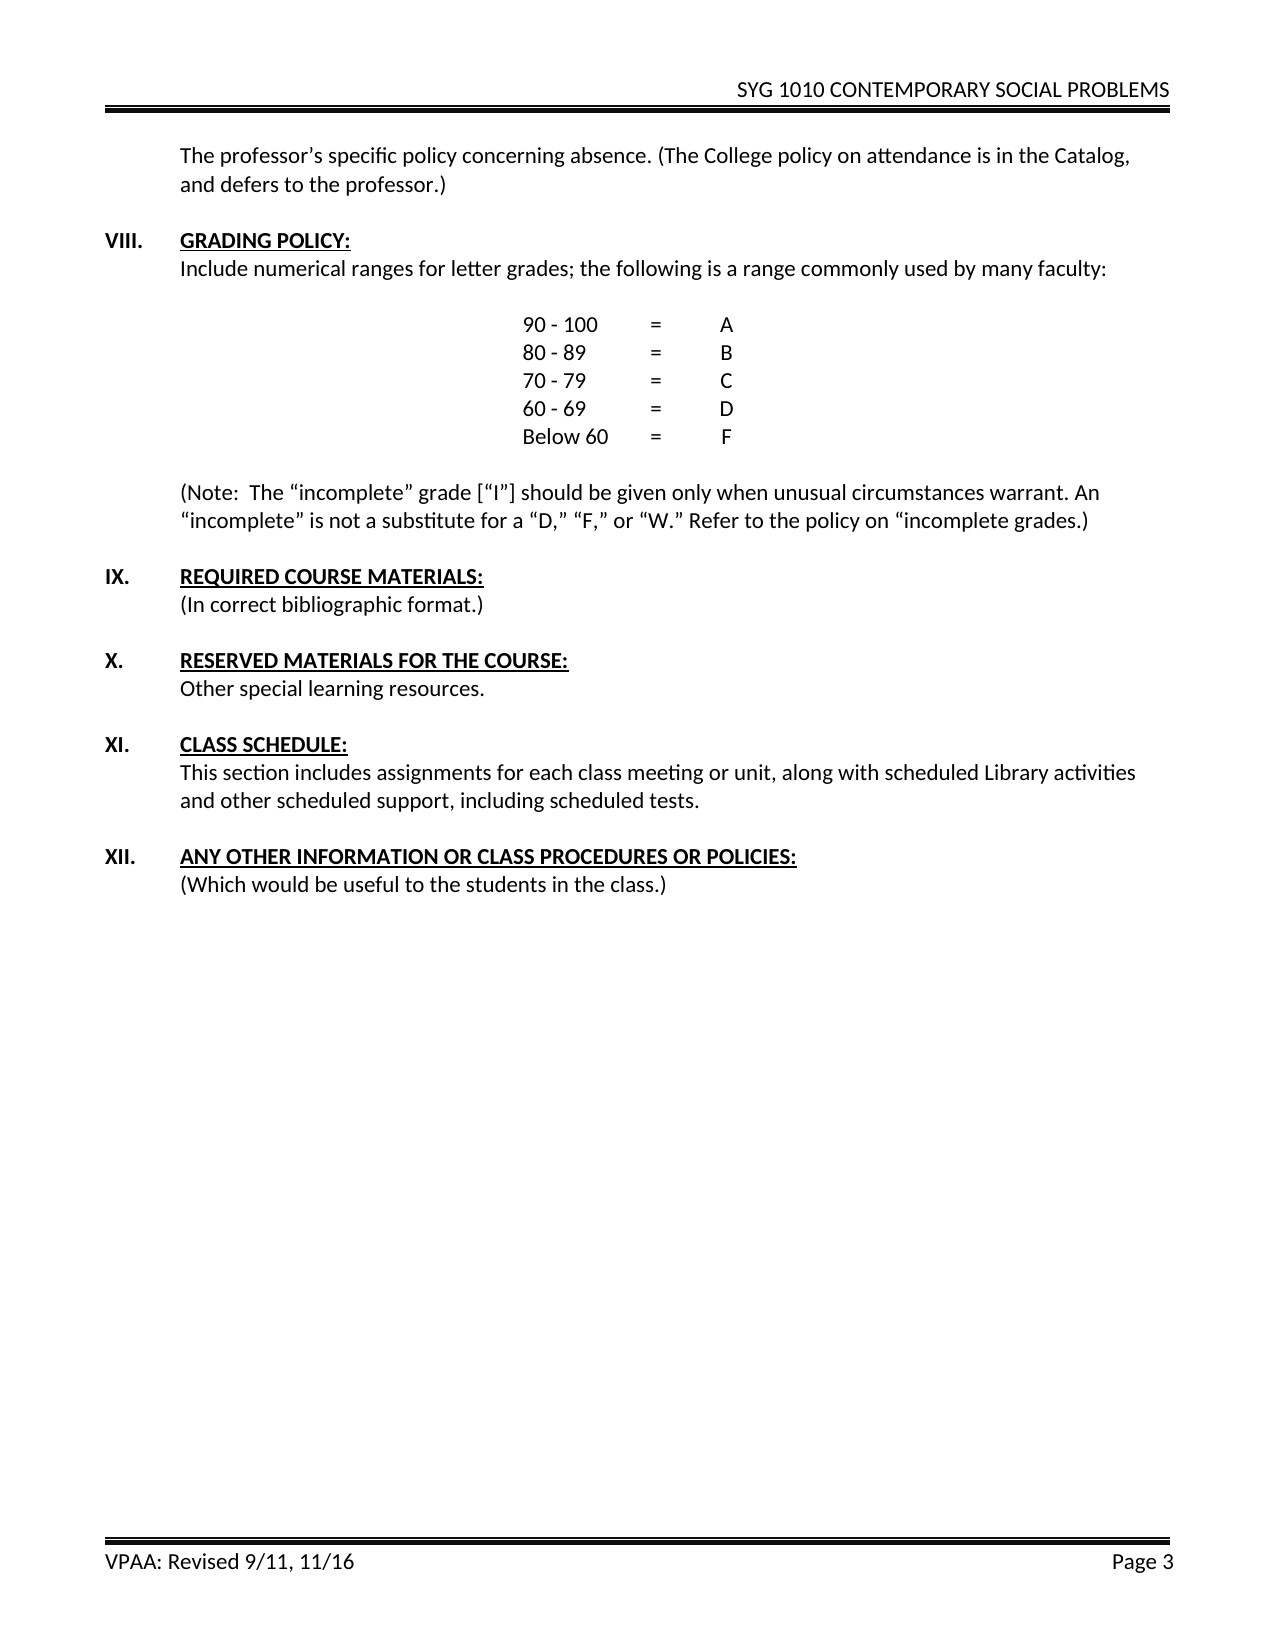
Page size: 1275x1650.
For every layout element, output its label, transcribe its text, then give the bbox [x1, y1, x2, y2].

text (Note: The “incomplete” grade [“I”] should be given only when unusual circumstances warrant. An “incomplete” is not a substitute for a “D,” “F,” or “W.” Refer to the policy on “incomplete grades.) [180, 478, 1170, 534]
list GRADING POLICY: [105, 226, 1170, 254]
text (In correct bibliographic format.) [180, 590, 1170, 618]
text Include numerical ranges for letter grades; the following is a range commonly used by many faculty: [180, 254, 1170, 282]
table_cell = [623, 394, 689, 422]
table_cell 60 - 69 [511, 394, 623, 422]
table_cell B [689, 338, 764, 366]
list CLASS SCHEDULE: [105, 730, 1170, 758]
table_cell = [623, 422, 689, 450]
table_header 90 - 100 [511, 310, 623, 338]
text Other special learning resources. [180, 674, 1170, 702]
table_header A [689, 310, 764, 338]
table_cell 80 - 89 [511, 338, 623, 366]
text This section includes assignments for each class meeting or unit, along with scheduled Library activities and other scheduled support, including scheduled tests. [180, 758, 1170, 814]
table_cell Below 60 [511, 422, 623, 450]
table_cell = [623, 366, 689, 394]
text (Which would be useful to the students in the class.) [180, 870, 1170, 898]
table_cell 70 - 79 [511, 366, 623, 394]
table_cell = [623, 338, 689, 366]
table_cell F [689, 422, 764, 450]
table_cell C [689, 366, 764, 394]
list ANY OTHER INFORMATION OR CLASS PROCEDURES OR POLICIES: [105, 842, 1170, 870]
text The professor’s specific policy concerning absence. (The College policy on attendance is in the Catalog, and defers to the professor.) [180, 142, 1170, 198]
table_header = [623, 310, 689, 338]
list REQUIRED COURSE MATERIALS: [105, 562, 1170, 590]
table_cell D [689, 394, 764, 422]
list RESERVED MATERIALS FOR THE COURSE: [105, 646, 1170, 674]
